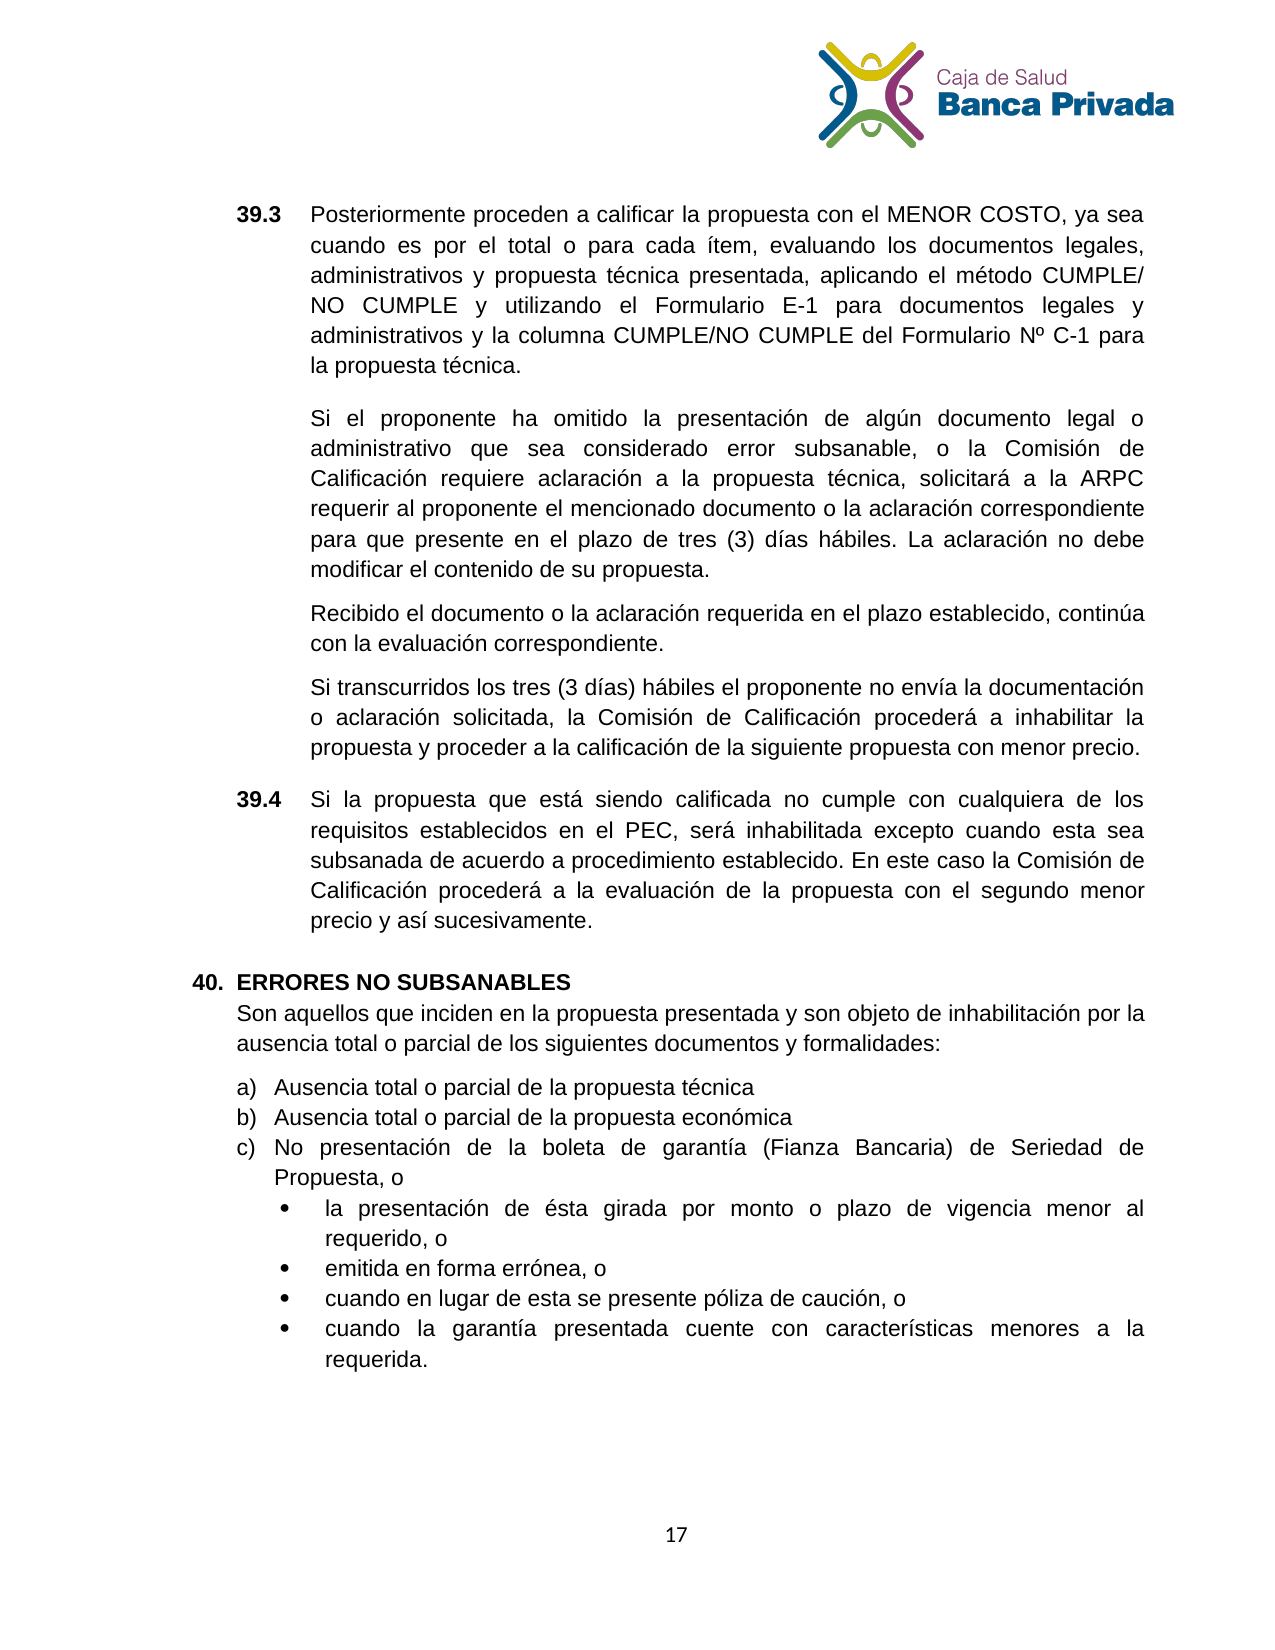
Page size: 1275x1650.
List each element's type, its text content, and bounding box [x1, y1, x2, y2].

list Si el proponente ha omitido la presentación de algún documento legal o administrativo que sea considerado error subsanable, o la Comisión de Calificación requiere aclaración a la propuesta técnica, solicitará a la ARPC requerir al proponente el mencionado documento o la aclaración correspondiente para que presente en el plazo de tres (3) días hábiles. La aclaración no debe modificar el contenido de su propuesta. [310, 405, 1145, 582]
picture [804, 32, 1189, 160]
list Ausencia total o parcial de la propuesta económica [236, 1104, 1145, 1130]
list cuando en lugar de esta se presente póliza de caución, o [281, 1285, 1145, 1312]
list ERRORES NO SUBSANABLES [192, 969, 1145, 996]
list la presentación de ésta girada por monto o plazo de vigencia menor al requerido, o [281, 1194, 1145, 1251]
list Son aquellos que inciden en la propuesta presentada y son objeto de inhabilitación por la ausencia total o parcial de los siguientes documentos y formalidades: [236, 999, 1145, 1056]
list cuando la garantía presentada cuente con características menores a la requerida. [281, 1315, 1145, 1372]
list Si la propuesta que está siendo calificada no cumple con cualquiera de los requisitos establecidos en el PEC, será inhabilitada excepto cuando esta sea subsanada de acuerdo a procedimiento establecido. En este caso la Comisión de Calificación procederá a la evaluación de la propuesta con el segundo menor precio y así sucesivamente. [236, 786, 1145, 934]
list Posteriormente proceden a calificar la propuesta con el MENOR COSTO, ya sea cuando es por el total o para cada ítem, evaluando los documentos legales, administrativos y propuesta técnica presentada, aplicando el método CUMPLE/ NO CUMPLE y utilizando el Formulario E-1 para documentos legales y administrativos y la columna CUMPLE/NO CUMPLE del Formulario Nº C-1 para la propuesta técnica. [236, 201, 1145, 379]
list No presentación de la boleta de garantía (Fianza Bancaria) de Seriedad de Propuesta, o [236, 1134, 1145, 1191]
list Si transcurridos los tres (3 días) hábiles el proponente no envía la documentación o aclaración solicitada, la Comisión de Calificación procederá a inhabilitar la propuesta y proceder a la calificación de la siguiente propuesta con menor precio. [310, 674, 1145, 761]
list Ausencia total o parcial de la propuesta técnica [236, 1074, 1145, 1100]
list emitida en forma errónea, o [281, 1255, 1145, 1281]
text Recibido el documento o la aclaración requerida en el plazo establecido, continúa con la evaluación correspondiente. [310, 600, 1145, 656]
